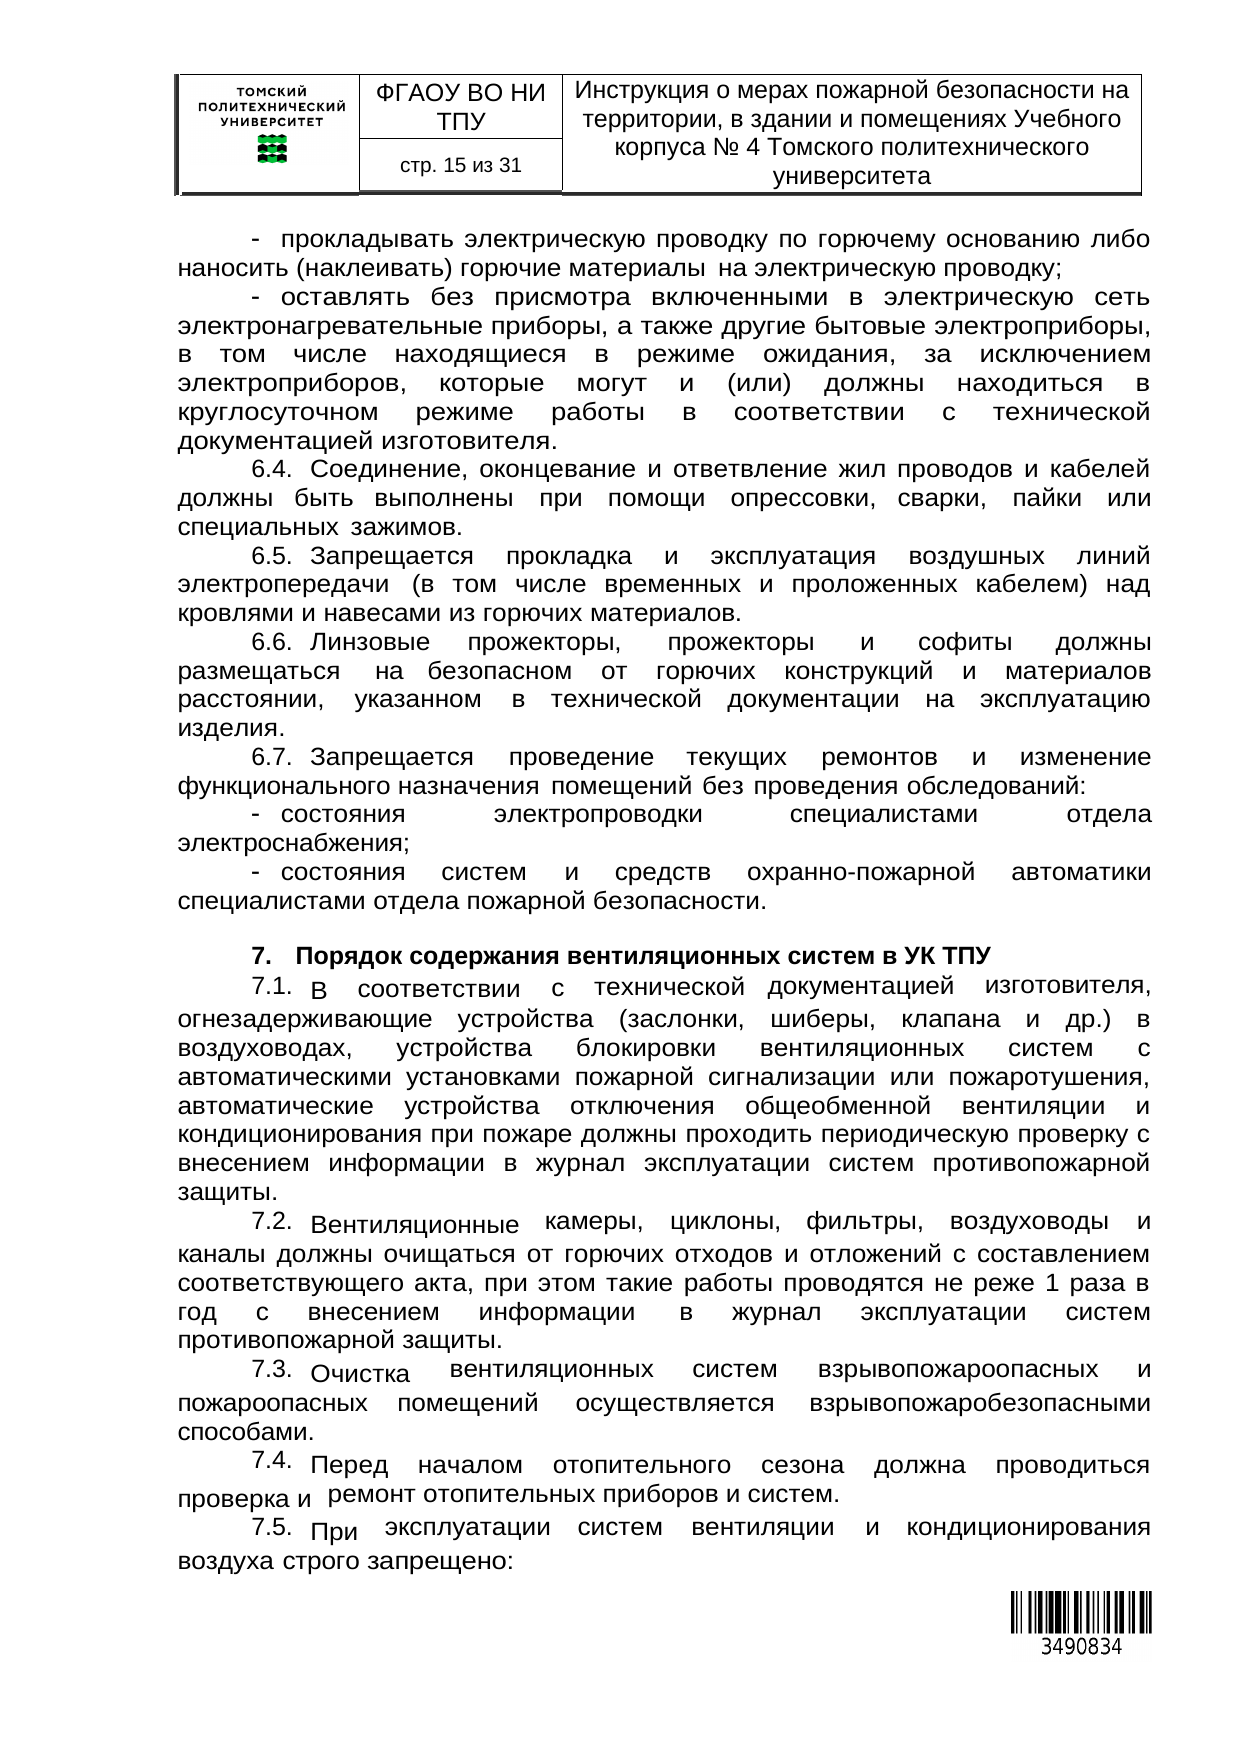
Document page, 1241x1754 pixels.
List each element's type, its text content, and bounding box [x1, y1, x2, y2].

picture [188, 81, 350, 165]
list прокладывать электрическую проводку по горючему основанию либо наносить (наклеивать) горючие материалы на электрическую проводку; [177, 224, 1152, 282]
list Порядок содержания вентиляционных систем в УК ТПУ [177, 941, 1152, 970]
list Линзовые прожекторы, прожекторы и софиты должны размещаться на безопасном от горючих конструкций и материалов расстоянии, указанном в технической документации на эксплуатацию изделия. [177, 627, 1152, 742]
list Очистка вентиляционных систем взрывопожароопасных и пожароопасных помещений осуществляется взрывопожаробезопасными способами. [177, 1354, 1152, 1445]
list В соответствии с технической документацией изготовителя, огнезадерживающие устройства (заслонки, шиберы, клапана и др.) в воздуховодах, устройства блокировки вентиляционных систем с автоматическими установками пожарной сигнализации или пожаротушения, автоматические устройства отключения общеобменной вентиляции и кондиционирования при пожаре должны проходить периодическую проверку с внесением информации в журнал эксплуатации систем противопожарной защиты. [177, 970, 1152, 1206]
list Вентиляционные камеры, циклоны, фильтры, воздуховоды и каналы должны очищаться от горючих отходов и отложений с составлением соответствующего акта, при этом такие работы проводятся не реже 1 раза в год с внесением информации в журнал эксплуатации систем противопожарной защиты. [177, 1206, 1152, 1354]
list состояния систем и средств охранно-пожарной автоматики специалистами отдела пожарной безопасности. [177, 857, 1152, 914]
list Перед началом отопительного сезона должна проводиться проверка и ремонт отопительных приборов и систем. [177, 1445, 1152, 1512]
list оставлять без присмотра включенными в электрическую сеть электронагревательные приборы, а также другие бытовые электроприборы, в том числе находящиеся в режиме ожидания, за исключением электроприборов, которые могут и (или) должны находиться в круглосуточном режиме работы в соответствии с технической документацией изготовителя. [177, 282, 1152, 454]
list Запрещается проведение текущих ремонтов и изменение функционального назначения помещений без проведения обследований: [177, 742, 1152, 799]
list При эксплуатации систем вентиляции и кондиционирования воздуха строго запрещено: [177, 1512, 1152, 1574]
picture [1011, 1591, 1152, 1662]
list Соединение, оконцевание и ответвление жил проводов и кабелей должны быть выполнены при помощи опрессовки, сварки, пайки или специальных зажимов. [177, 454, 1152, 541]
list Запрещается прокладка и эксплуатация воздушных линий электропередачи (в том числе временных и проложенных кабелем) над кровлями и навесами из горючих материалов. [177, 541, 1152, 627]
list состояния электропроводки специалистами отдела электроснабжения; [177, 799, 1152, 857]
